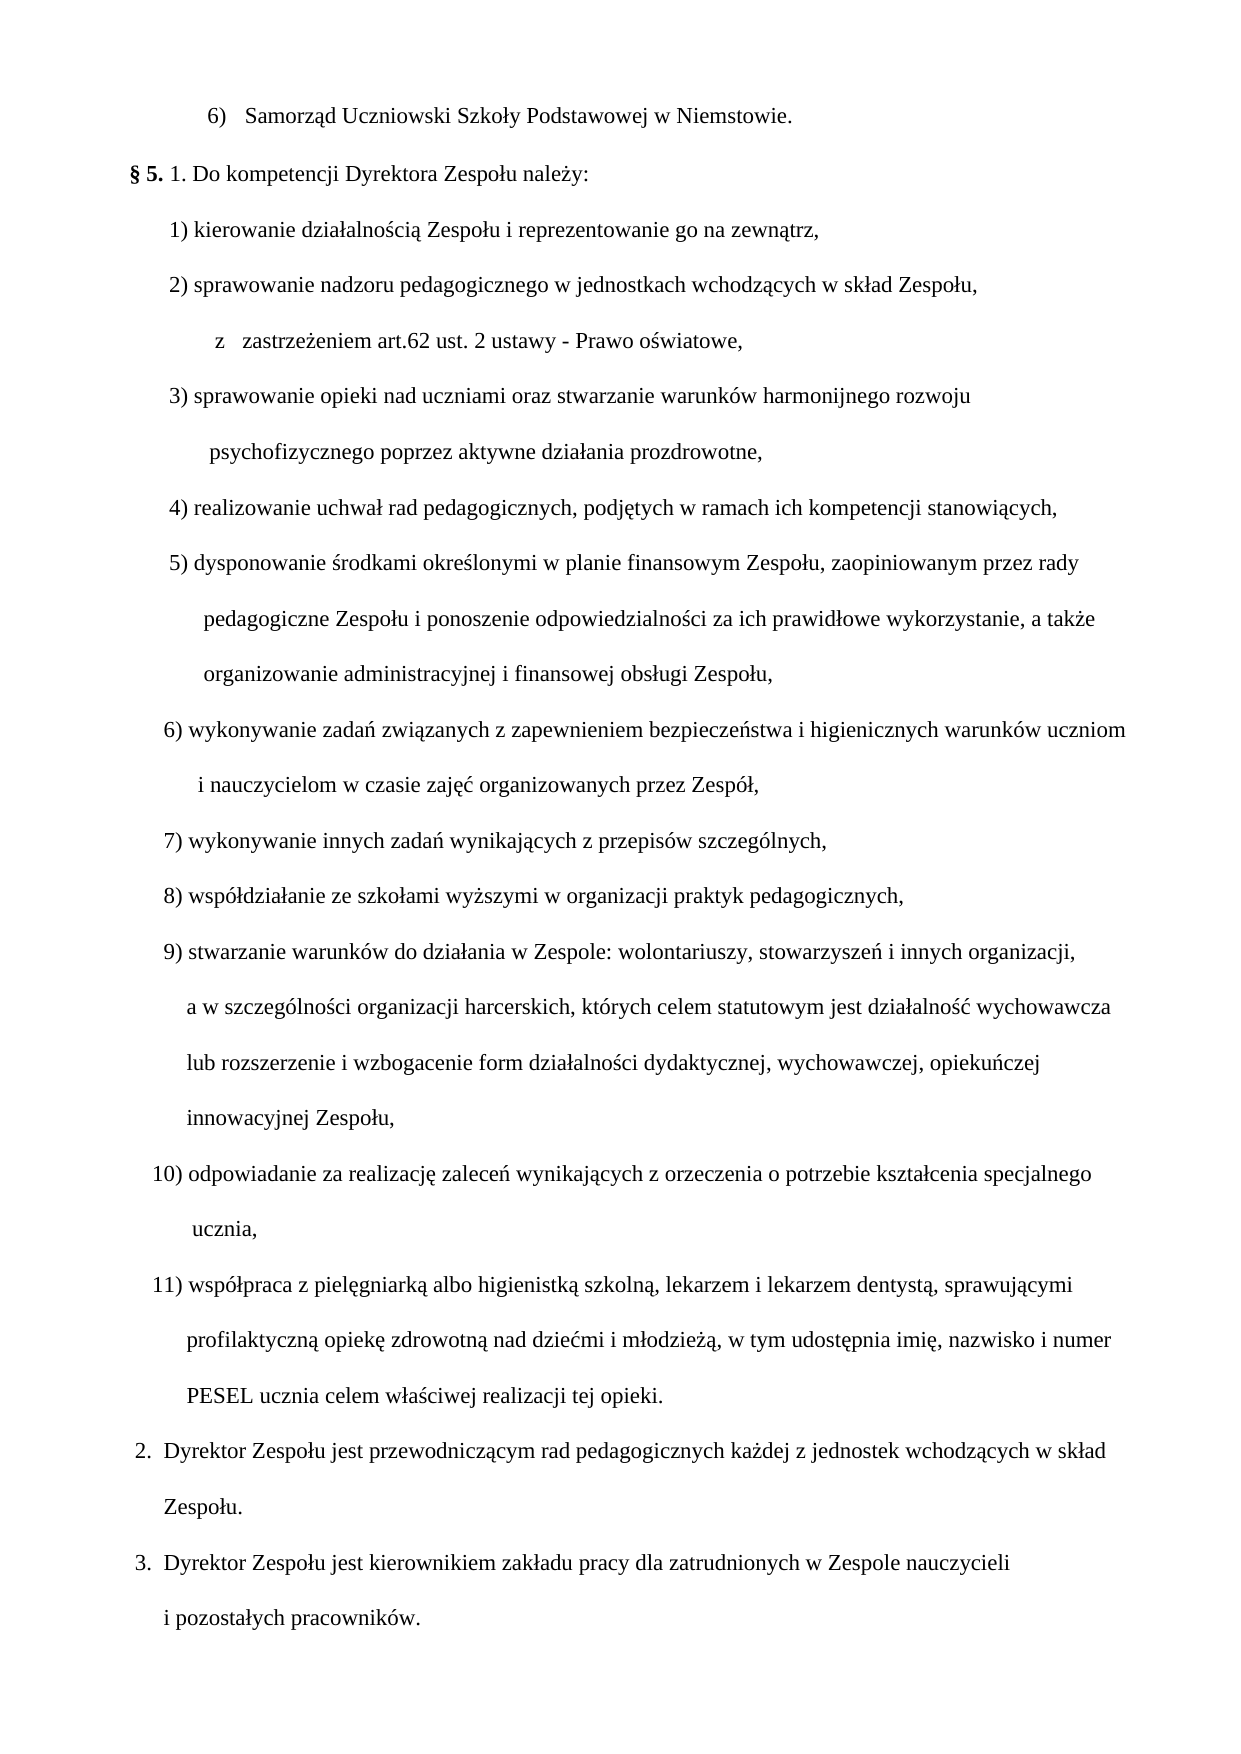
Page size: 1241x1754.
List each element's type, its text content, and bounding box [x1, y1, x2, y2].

text i nauczycielom w czasie zajęć organizowanych przez Zespół, [106, 771, 1147, 798]
list Samorząd Uczniowski Szkoły Podstawowej w Niemstowie. [207, 102, 1129, 128]
text organizowanie administracyjnej i finansowej obsługi Zespołu, [106, 660, 1147, 687]
text 7) wykonywanie innych zadań wynikających z przepisów szczególnych, [106, 827, 1147, 853]
text 10) odpowiadanie za realizację zaleceń wynikających z orzeczenia o potrzebie kształcenia specjalnego [106, 1160, 1147, 1186]
text innowacyjnej Zespołu, [106, 1104, 1147, 1131]
text ucznia, [106, 1215, 1147, 1242]
text i pozostałych pracowników. [106, 1604, 1147, 1630]
text 3) sprawowanie opieki nad uczniami oraz stwarzanie warunków harmonijnego rozwoju [106, 383, 1147, 409]
text 9) stwarzanie warunków do działania w Zespole: wolontariuszy, stowarzyszeń i innych organizacji, [106, 938, 1147, 964]
text 4) realizowanie uchwał rad pedagogicznych, podjętych w ramach ich kompetencji stanowiących, [106, 494, 1147, 520]
text Zespołu. [106, 1493, 1147, 1519]
text 1) kierowanie działalnością Zespołu i reprezentowanie go na zewnątrz, [106, 216, 1147, 242]
text 5) dysponowanie środkami określonymi w planie finansowym Zespołu, zaopiniowanym przez rady [106, 549, 1147, 576]
text pedagogiczne Zespołu i ponoszenie odpowiedzialności za ich prawidłowe wykorzystanie, a także [106, 605, 1147, 631]
text 3. Dyrektor Zespołu jest kierownikiem zakładu pracy dla zatrudnionych w Zespole nauczycieli [106, 1548, 1147, 1575]
text lub rozszerzenie i wzbogacenie form działalności dydaktycznej, wychowawczej, opiekuńczej [106, 1049, 1147, 1075]
text 2. Dyrektor Zespołu jest przewodniczącym rad pedagogicznych każdej z jednostek wchodzących w skład [106, 1437, 1147, 1464]
text 6) wykonywanie zadań związanych z zapewnieniem bezpieczeństwa i higienicznych warunków uczniom [106, 716, 1147, 742]
text § 5. 1. Do kompetencji Dyrektora Zespołu należy: [106, 161, 1147, 187]
text 2) sprawowanie nadzoru pedagogicznego w jednostkach wchodzących w skład Zespołu, [106, 272, 1147, 298]
text 8) współdziałanie ze szkołami wyższymi w organizacji praktyk pedagogicznych, [106, 882, 1147, 909]
text 11) współpraca z pielęgniarką albo higienistką szkolną, lekarzem i lekarzem dentystą, sprawującymi [106, 1271, 1147, 1297]
text PESEL ucznia celem właściwej realizacji tej opieki. [106, 1382, 1147, 1408]
text profilaktyczną opiekę zdrowotną nad dziećmi i młodzieżą, w tym udostępnia imię, nazwisko i numer [106, 1326, 1147, 1353]
text z zastrzeżeniem art.62 ust. 2 ustawy - Prawo oświatowe, [106, 327, 1147, 353]
text psychofizycznego poprzez aktywne działania prozdrowotne, [106, 438, 1147, 464]
text a w szczególności organizacji harcerskich, których celem statutowym jest działalność wychowawcza [106, 993, 1147, 1020]
